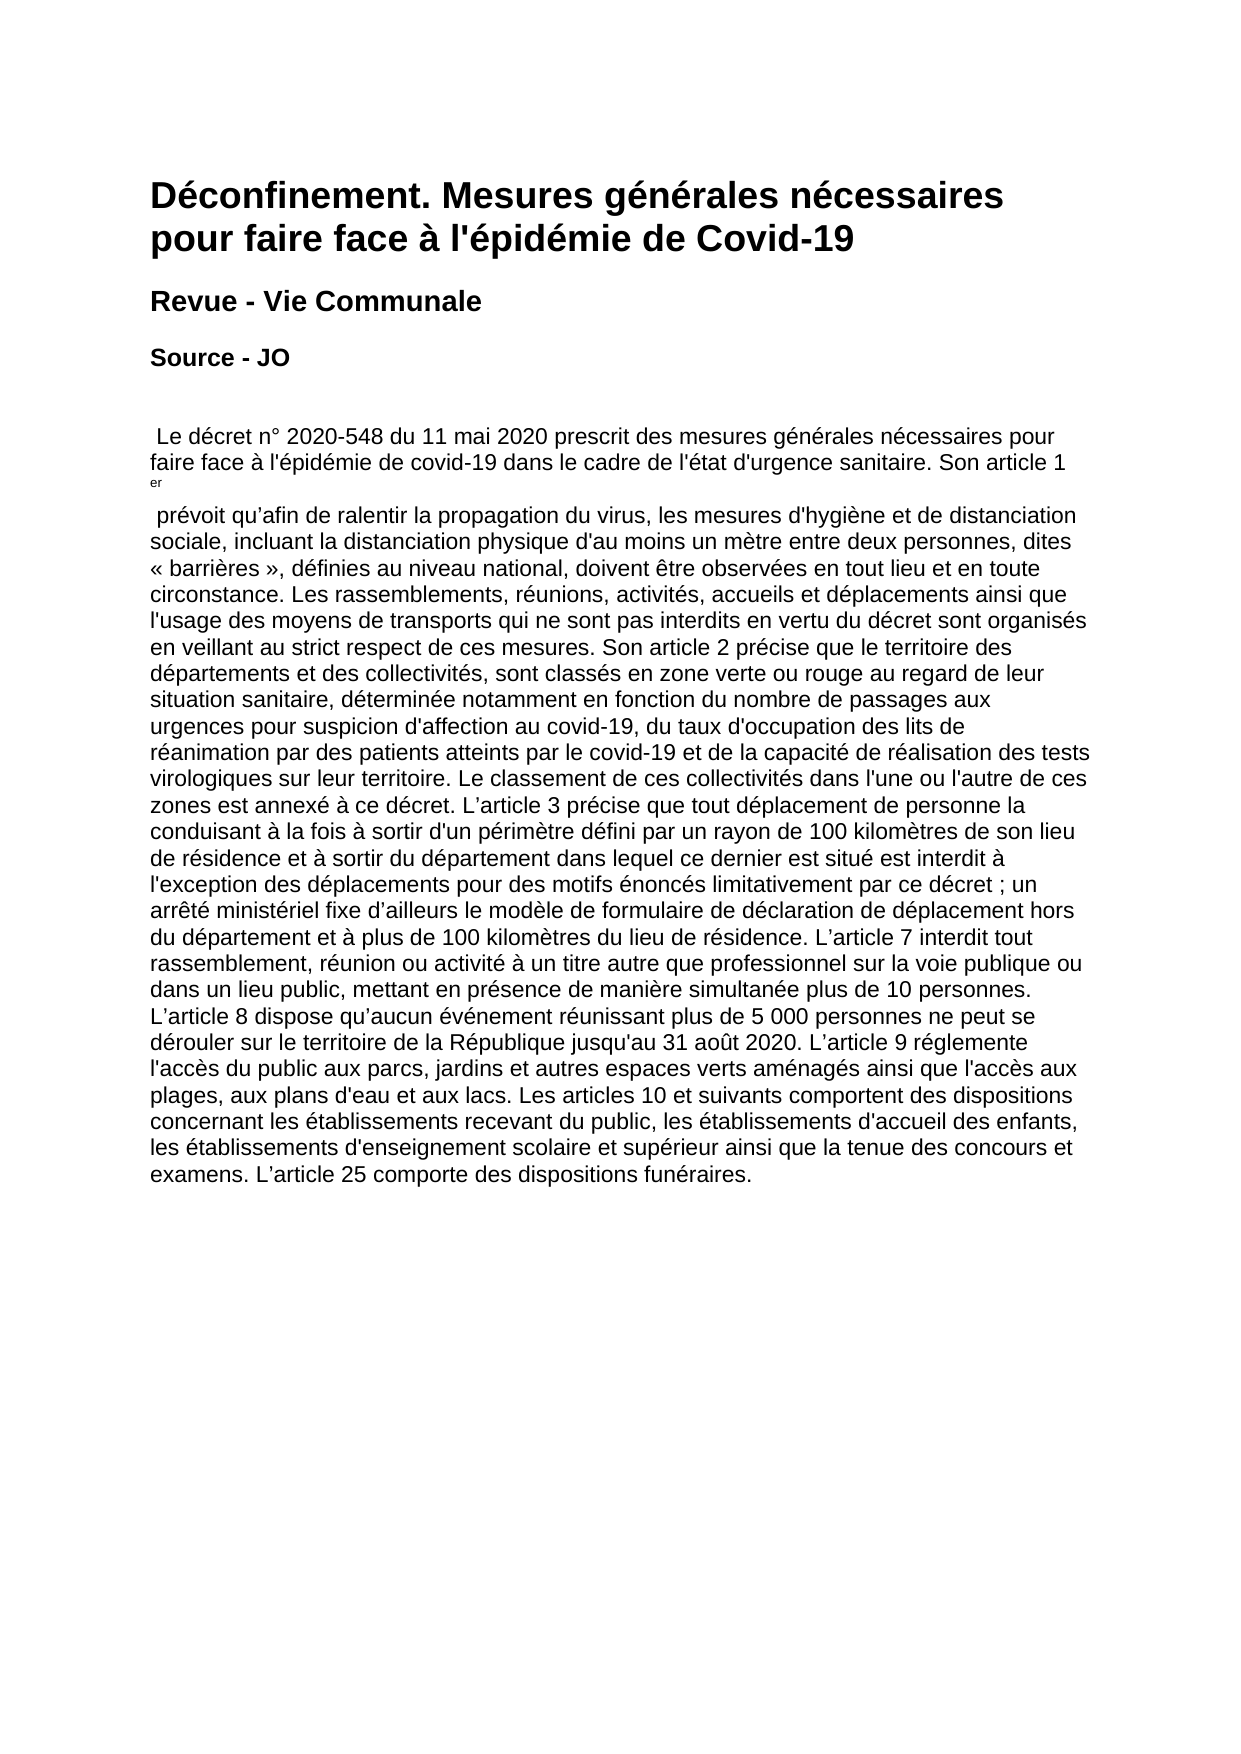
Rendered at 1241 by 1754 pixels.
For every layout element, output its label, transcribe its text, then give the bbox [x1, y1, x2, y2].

text Le décret n° 2020-548 du 11 mai 2020 prescrit des mesures générales nécessaires pour faire face à l'épidémie de covid-19 dans le cadre de l'état d'urgence sanitaire. Son article 1 [150, 423, 1090, 476]
subtitle Source - JO [150, 343, 1090, 371]
text er [150, 476, 1090, 502]
text prévoit qu’afin de ralentir la propagation du virus, les mesures d'hygiène et de distanciation sociale, incluant la distanciation physique d'au moins un mètre entre deux personnes, dites « barrières », définies au niveau national, doivent être observées en tout lieu et en toute circonstance. Les rassemblements, réunions, activités, accueils et déplacements ainsi que l'usage des moyens de transports qui ne sont pas interdits en vertu du décret sont organisés en veillant au strict respect de ces mesures. Son article 2 précise que le territoire des départements et des collectivités, sont classés en zone verte ou rouge au regard de leur situation sanitaire, déterminée notamment en fonction du nombre de passages aux urgences pour suspicion d'affection au covid-19, du taux d'occupation des lits de réanimation par des patients atteints par le covid-19 et de la capacité de réalisation des tests virologiques sur leur territoire. Le classement de ces collectivités dans l'une ou l'autre de ces zones est annexé à ce décret. L’article 3 précise que tout déplacement de personne la conduisant à la fois à sortir d'un périmètre défini par un rayon de 100 kilomètres de son lieu de résidence et à sortir du département dans lequel ce dernier est situé est interdit à l'exception des déplacements pour des motifs énoncés limitativement par ce décret ; un arrêté ministériel fixe d’ailleurs le modèle de formulaire de déclaration de déplacement hors du département et à plus de 100 kilomètres du lieu de résidence. L’article 7 interdit tout rassemblement, réunion ou activité à un titre autre que professionnel sur la voie publique ou dans un lieu public, mettant en présence de manière simultanée plus de 10 personnes. L’article 8 dispose qu’aucun événement réunissant plus de 5 000 personnes ne peut se dérouler sur le territoire de la République jusqu'au 31 août 2020. L’article 9 réglemente l'accès du public aux parcs, jardins et autres espaces verts aménagés ainsi que l'accès aux plages, aux plans d'eau et aux lacs. Les articles 10 et suivants comportent des dispositions concernant les établissements recevant du public, les établissements d'accueil des enfants, les établissements d'enseignement scolaire et supérieur ainsi que la tenue des concours et examens. L’article 25 comporte des dispositions funéraires. [150, 502, 1090, 1187]
subtitle Déconfinement. Mesures générales nécessaires pour faire face à l'épidémie de Covid-19 [150, 173, 1090, 259]
subtitle Revue - Vie Communale [150, 284, 1090, 318]
